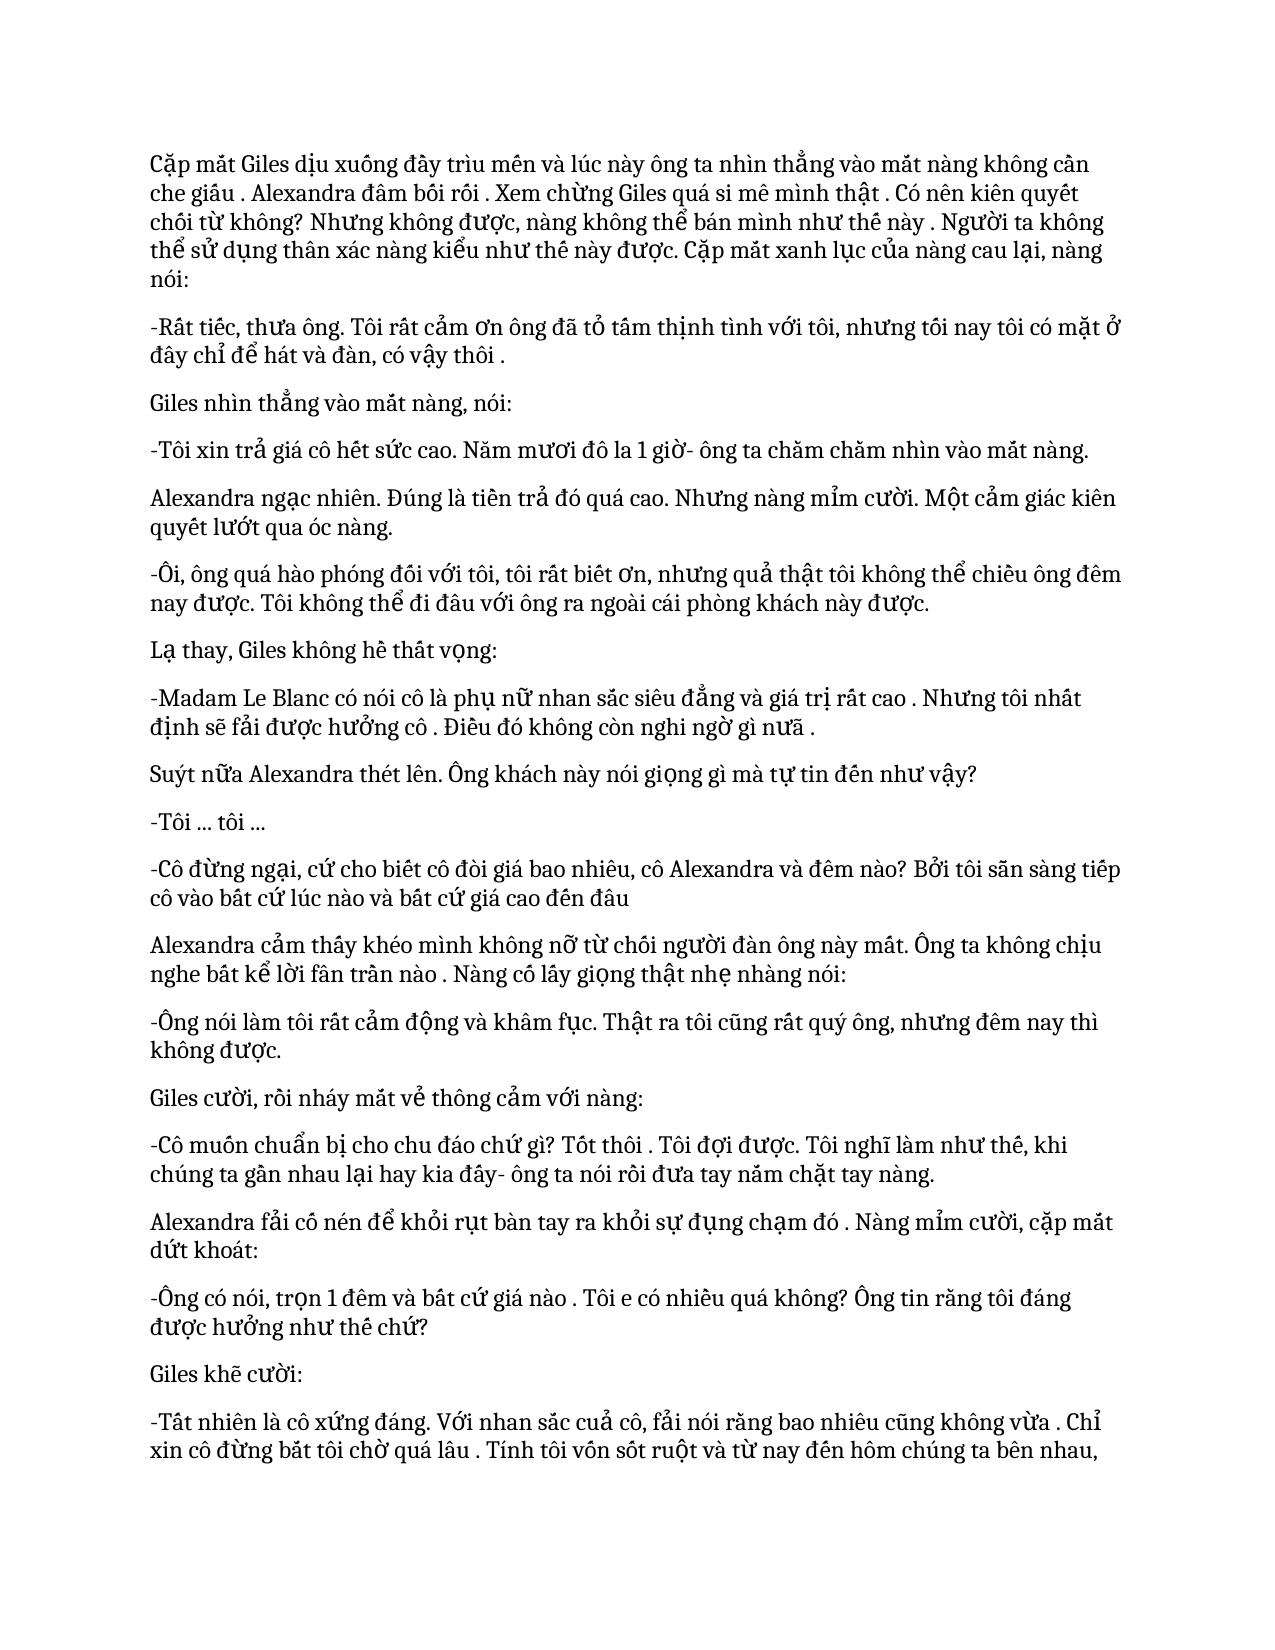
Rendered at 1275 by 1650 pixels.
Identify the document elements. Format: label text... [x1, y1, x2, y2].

text -Tôi ... tôi ... [150, 807, 1125, 836]
text -Madam Le Blanc có nói cô là phụ nữ nhan sắc siêu đẳng và giá trị rất cao . Nhưng tôi nhất định sẽ fải được hưởng cô . Điều đó không còn nghi ngờ gì nưã . [150, 684, 1125, 741]
text Giles cười, rồi nháy mắt vẻ thông cảm với nàng: [150, 1084, 1125, 1112]
text -Ông nói làm tôi rất cảm động và khâm fục. Thật ra tôi cũng rất quý ông, nhưng đêm nay thì không được. [150, 1007, 1125, 1065]
text -Cô muốn chuẩn bị cho chu đáo chứ gì? Tốt thôi . Tôi đợi được. Tôi nghĩ làm như thế, khi chúng ta gần nhau lại hay kia đấy- ông ta nói rồi đưa tay nắm chặt tay nàng. [150, 1131, 1125, 1189]
text -Rất tiếc, thưa ông. Tôi rất cảm ơn ông đã tỏ tấm thịnh tình với tôi, nhưng tối nay tôi có mặt ở đây chỉ để hát và đàn, có vậy thôi . [150, 312, 1125, 370]
text -Cô đừng ngại, cứ cho biết cô đòi giá bao nhiêu, cô Alexandra và đêm nào? Bởi tôi sẵn sàng tiếp cô vào bất cứ lúc nào và bất cứ giá cao đến đâu [150, 855, 1125, 912]
text Alexandra cảm thấy khéo mình không nỡ từ chối người đàn ông này mất. Ông ta không chịu nghe bất kể lời fân trần nào . Nàng cố lấy giọng thật nhẹ nhàng nói: [150, 931, 1125, 989]
text -Ông có nói, trọn 1 đêm và bất cứ giá nào . Tôi e có nhiều quá không? Ông tin rằng tôi đáng được hưởng như thế chứ? [150, 1284, 1125, 1341]
text -Ôi, ông quá hào phóng đối với tôi, tôi rất biết ơn, nhưng quả thật tôi không thể chiều ông đêm nay được. Tôi không thể đi đâu với ông ra ngoài cái phòng khách này được. [150, 560, 1125, 617]
text Cặp mắt Giles dịu xuống đầy trìu mến và lúc này ông ta nhìn thẳng vào mắt nàng không cần che giấu . Alexandra đâm bối rối . Xem chừng Giles quá si mê mình thật . Có nên kiên quyết chối từ không? Nhưng không được, nàng không thể bán mình như thế này . Người ta không thể sử dụng thân xác nàng kiểu như thế này được. Cặp mắt xanh lục của nàng cau lại, nàng nói: [150, 150, 1125, 294]
text Alexandra fải cố nén để khỏi rụt bàn tay ra khỏi sự đụng chạm đó . Nàng mỉm cười, cặp mắt dứt khoát: [150, 1207, 1125, 1265]
text Alexandra ngạc nhiên. Đúng là tiền trả đó quá cao. Nhưng nàng mỉm cười. Một cảm giác kiên quyết lướt qua óc nàng. [150, 484, 1125, 541]
text -Tôi xin trả giá cô hết sức cao. Năm mươi đô la 1 giờ- ông ta chằm chằm nhìn vào mắt nàng. [150, 436, 1125, 465]
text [150, 1407, 1125, 1465]
text Giles nhìn thẳng vào mắt nàng, nói: [150, 389, 1125, 417]
text Giles khẽ cười: [150, 1360, 1125, 1389]
text Lạ thay, Giles không hề thất vọng: [150, 636, 1125, 665]
text Suýt nữa Alexandra thét lên. Ông khách này nói giọng gì mà tự tin đến như vậy? [150, 760, 1125, 789]
